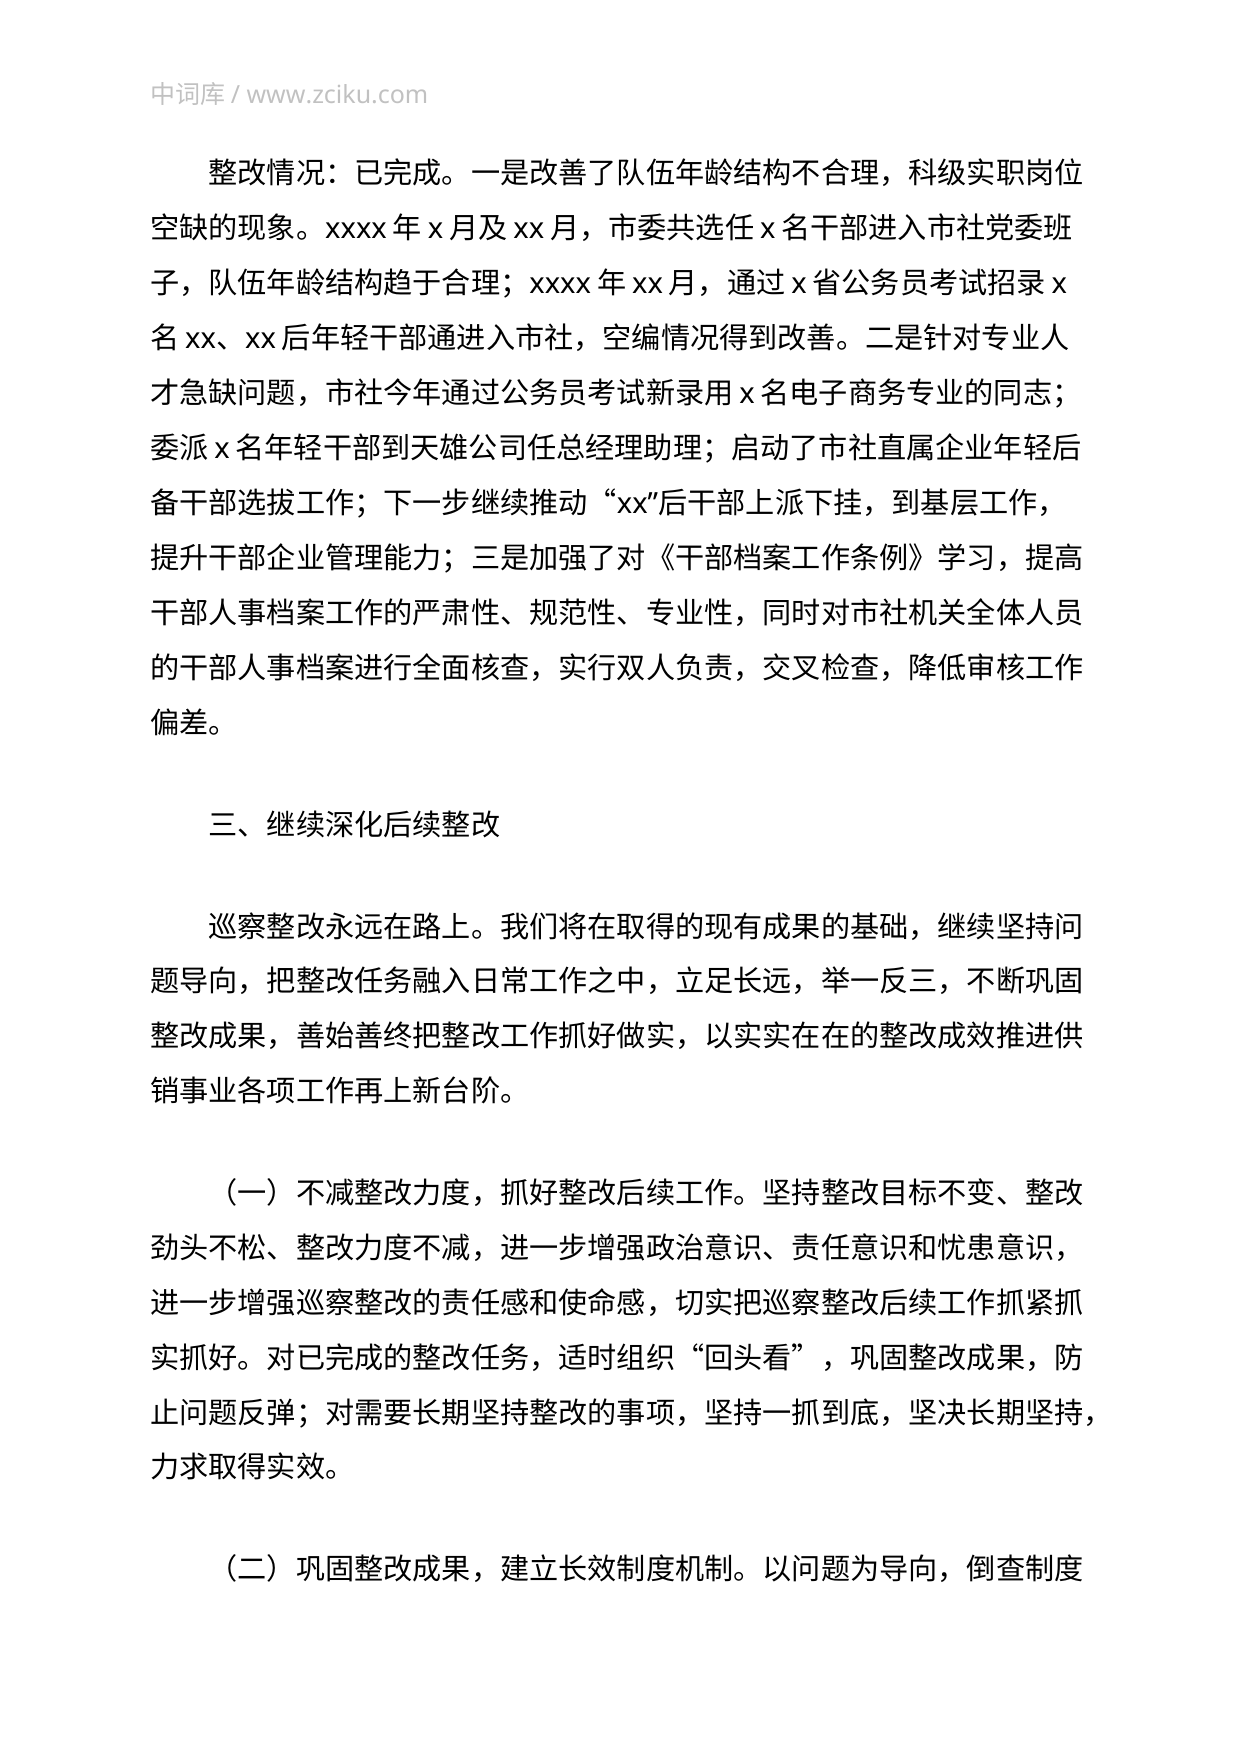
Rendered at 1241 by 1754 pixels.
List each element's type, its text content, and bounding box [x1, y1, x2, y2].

text 三、继续深化后续整改 [150, 801, 1090, 844]
text 巡察整改永远在路上。我们将在取得的现有成果的基础，继续坚持问题导向，把整改任务融入日常工作之中，立足长远，举一反三，不断巩固整改成果，善始善终把整改工作抓好做实，以实实在在的整改成效推进供销事业各项工作再上新台阶。 [150, 903, 1090, 1110]
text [150, 1546, 1090, 1588]
text 整改情况：已完成。一是改善了队伍年龄结构不合理，科级实职岗位空缺的现象。xxxx年x月及xx月，市委共选任x名干部进入市社党委班子，队伍年龄结构趋于合理；xxxx年xx月，通过x省公务员考试招录x名xx、xx后年轻干部通进入市社，空编情况得到改善。二是针对专业人才急缺问题，市社今年通过公务员考试新录用x名电子商务专业的同志；委派x名年轻干部到天雄公司任总经理助理；启动了市社直属企业年轻后备干部选拔工作；下一步继续推动“xx”后干部上派下挂，到基层工作，提升干部企业管理能力；三是加强了对《干部档案工作条例》学习，提高干部人事档案工作的严肃性、规范性、专业性，同时对市社机关全体人员的干部人事档案进行全面核查，实行双人负责，交叉检查，降低审核工作偏差。 [150, 150, 1090, 742]
text （一）不减整改力度，抓好整改后续工作。坚持整改目标不变、整改劲头不松、整改力度不减，进一步增强政治意识、责任意识和忧患意识，进一步增强巡察整改的责任感和使命感，切实把巡察整改后续工作抓紧抓实抓好。对已完成的整改任务，适时组织“回头看”，巩固整改成果，防止问题反弹；对需要长期坚持整改的事项，坚持一抓到底，坚决长期坚持，力求取得实效。 [150, 1169, 1090, 1486]
